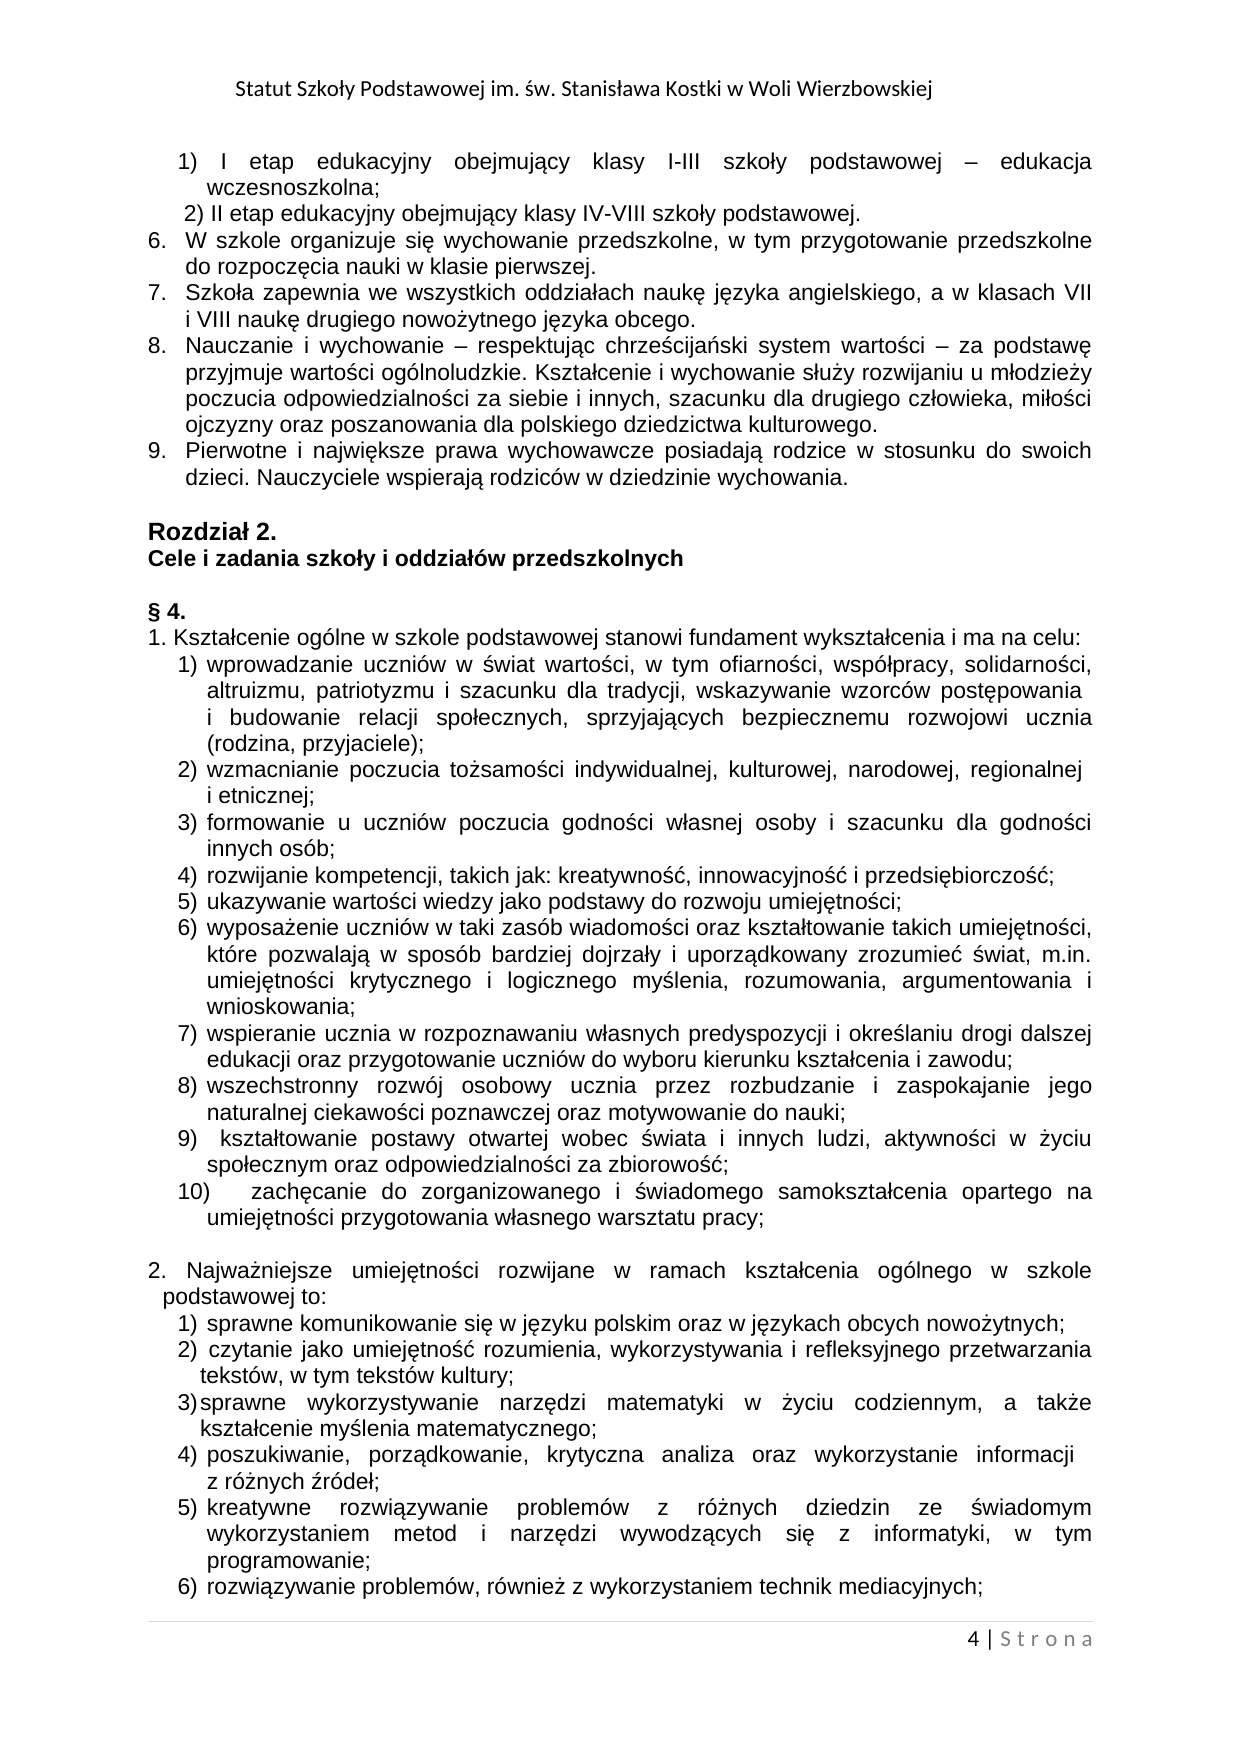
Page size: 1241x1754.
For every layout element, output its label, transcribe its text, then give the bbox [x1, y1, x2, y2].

list 2) II etap edukacyjny obejmujący klasy IV-VIII szkoły podstawowej. [177, 200, 1093, 227]
list wspieranie ucznia w rozpoznawaniu własnych predyspozycji i określaniu drogi dalszej edukacji oraz przygotowanie uczniów do wyboru kierunku kształcenia i zawodu; [177, 1020, 1093, 1072]
list kształtowanie postawy otwartej wobec świata i innych ludzi, aktywności w życiu społecznym oraz odpowiedzialności za zbiorowość; [177, 1125, 1093, 1178]
list poszukiwanie, porządkowanie, krytyczna analiza oraz wykorzystanie informacji z różnych źródeł; [177, 1441, 1093, 1494]
list zachęcanie do zorganizowanego i świadomego samokształcenia opartego na umiejętności przygotowania własnego warsztatu pracy; [177, 1178, 1093, 1231]
list kreatywne rozwiązywanie problemów z różnych dziedzin ze świadomym wykorzystaniem metod i narzędzi wywodzących się z informatyki, w tym programowanie; [177, 1494, 1093, 1573]
list czytanie jako umiejętność rozumienia, wykorzystywania i refleksyjnego przetwarzania tekstów, w tym tekstów kultury; [177, 1336, 1093, 1389]
list wyposażenie uczniów w taki zasób wiadomości oraz kształtowanie takich umiejętności, które pozwalają w sposób bardziej dojrzały i uporządkowany zrozumieć świat, m.in. umiejętności krytycznego i logicznego myślenia, rozumowania, argumentowania i wnioskowania; [177, 914, 1093, 1020]
list sprawne komunikowanie się w języku polskim oraz w językach obcych nowożytnych; [177, 1309, 1093, 1336]
list Pierwotne i największe prawa wychowawcze posiadają rodzice w stosunku do swoich dzieci. Nauczyciele wspierają rodziców w dziedzinie wychowania. [148, 437, 1093, 490]
list rozwijanie kompetencji, takich jak: kreatywność, innowacyjność i przedsiębiorczość; [177, 862, 1093, 888]
list rozwiązywanie problemów, również z wykorzystaniem technik mediacyjnych; [177, 1573, 1093, 1599]
text 2. Najważniejsze umiejętności rozwijane w ramach kształcenia ogólnego w szkole podstawowej to: [148, 1257, 1093, 1309]
text 1. Kształcenie ogólne w szkole podstawowej stanowi fundament wykształcenia i ma na celu: [148, 624, 1093, 651]
list wzmacnianie poczucia tożsamości indywidualnej, kulturowej, narodowej, regionalnej i etnicznej; [177, 756, 1093, 809]
text Cele i zadania szkoły i oddziałów przedszkolnych [148, 545, 1093, 572]
list wprowadzanie uczniów w świat wartości, w tym ofiarności, współpracy, solidarności, altruizmu, patriotyzmu i szacunku dla tradycji, wskazywanie wzorców postępowania i budowanie relacji społecznych, sprzyjających bezpiecznemu rozwojowi ucznia (rodzina, przyjaciele); [177, 651, 1093, 756]
list wszechstronny rozwój osobowy ucznia przez rozbudzanie i zaspokajanie jego naturalnej ciekawości poznawczej oraz motywowanie do nauki; [177, 1072, 1093, 1125]
list 1) I etap edukacyjny obejmujący klasy I-III szkoły podstawowej – edukacja wczesnoszkolna; [177, 148, 1093, 200]
list W szkole organizuje się wychowanie przedszkolne, w tym przygotowanie przedszkolne do rozpoczęcia nauki w klasie pierwszej. [148, 227, 1093, 279]
list Szkoła zapewnia we wszystkich oddziałach naukę języka angielskiego, a w klasach VII i VIII naukę drugiego nowożytnego języka obcego. [148, 279, 1093, 332]
list formowanie u uczniów poczucia godności własnej osoby i szacunku dla godności innych osób; [177, 809, 1093, 862]
list sprawne wykorzystywanie narzędzi matematyki w życiu codziennym, a także kształcenie myślenia matematycznego; [177, 1389, 1093, 1441]
text § 4. [148, 598, 1093, 624]
text Rozdział 2. [148, 517, 1093, 545]
list Nauczanie i wychowanie – respektując chrześcijański system wartości – za podstawę przyjmuje wartości ogólnoludzkie. Kształcenie i wychowanie służy rozwijaniu u młodzieży poczucia odpowiedzialności za siebie i innych, szacunku dla drugiego człowieka, miłości ojczyzny oraz poszanowania dla polskiego dziedzictwa kulturowego. [148, 332, 1093, 437]
list ukazywanie wartości wiedzy jako podstawy do rozwoju umiejętności; [177, 888, 1093, 914]
